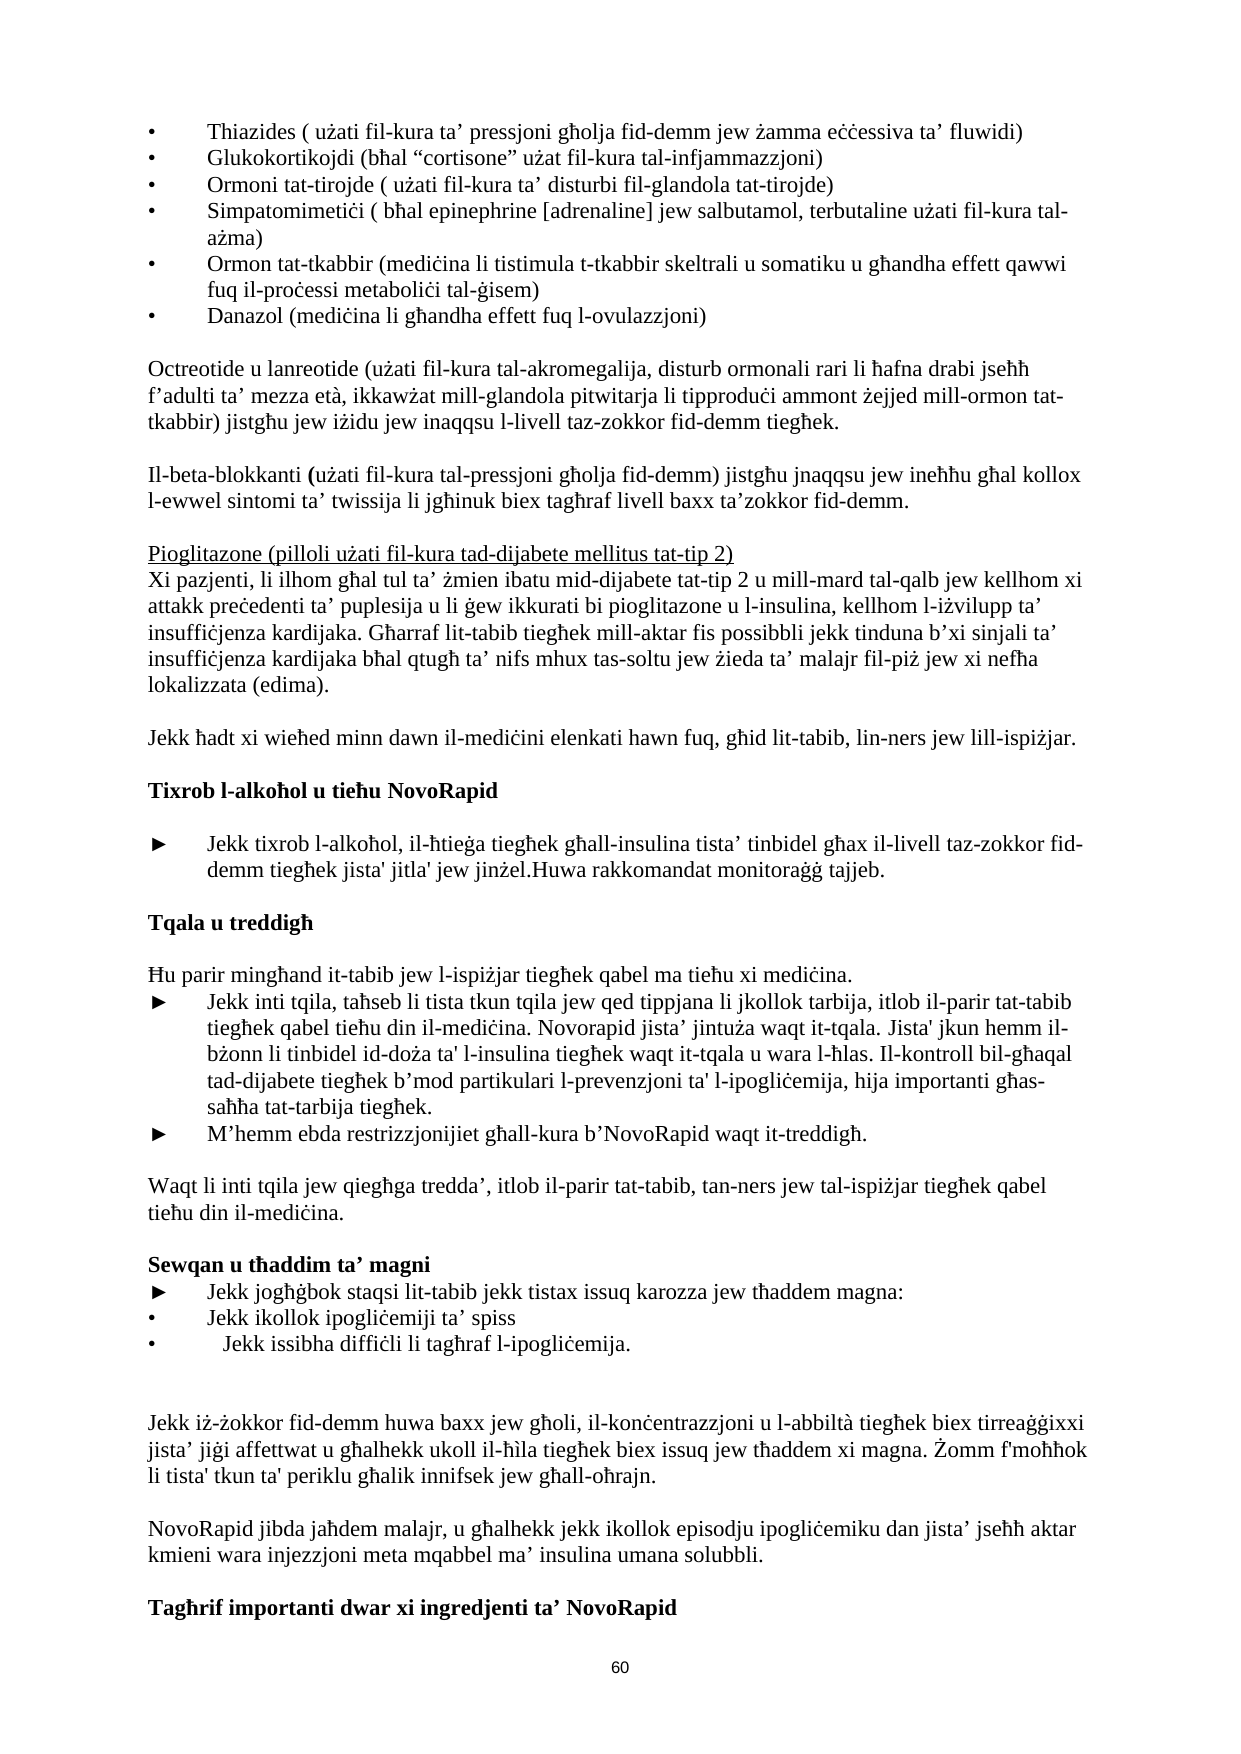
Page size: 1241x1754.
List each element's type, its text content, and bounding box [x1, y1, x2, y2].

list Jekk issibha diffiċli li tagħraf l-ipogliċemija. [148, 1330, 1092, 1357]
text Pioglitazone (pilloli użati fil-kura tad-dijabete mellitus tat-tip 2) [148, 540, 1092, 566]
text • Simpatomimetiċi ( bħal epinephrine [adrenaline] jew salbutamol, terbutaline użati fil-kura tal-ażma) [148, 197, 1092, 250]
text Xi pazjenti, li ilhom għal tul ta’ żmien ibatu mid-dijabete tat-tip 2 u mill-mard tal-qalb jew kellhom xi attakk preċedenti ta’ puplesija u li ġew ikkurati bi pioglitazone u l-insulina, kellhom l-iżvilupp ta’ insuffiċjenza kardijaka. Għarraf lit-tabib tiegħek mill-aktar fis possibbli jekk tinduna b’xi sinjali ta’ insuffiċjenza kardijaka bħal qtugħ ta’ nifs mhux tas-soltu jew żieda ta’ malajr fil-piż jew xi nefħa lokalizzata (edima). [148, 566, 1092, 698]
list Tqala u treddigħ [148, 909, 1093, 935]
text Jekk iż-żokkor fid-demm huwa baxx jew għoli, il-konċentrazzjoni u l-abbiltà tiegħek biex tirreaġġixxi jista’ jiġi affettwat u għalhekk ukoll il-ħìla tiegħek biex issuq jew tħaddem xi magna. Żomm f'moħħok li tista' tkun ta' periklu għalik innifsek jew għall-oħrajn. [148, 1409, 1092, 1488]
text • Ormon tat-tkabbir (mediċina li tistimula t-tkabbir skeltrali u somatiku u għandha effett qawwi fuq il-proċessi metaboliċi tal-ġisem) [148, 250, 1092, 303]
text • Ormoni tat-tirojde ( użati fil-kura ta’ disturbi fil-glandola tat-tirojde) [148, 171, 1092, 197]
text NovoRapid jibda jaħdem malajr, u għalhekk jekk ikollok episodju ipogliċemiku dan jista’ jseħħ aktar kmieni wara injezzjoni meta mqabbel ma’ insulina umana solubbli. [148, 1515, 1092, 1568]
text Octreotide u lanreotide (użati fil-kura tal-akromegalija, disturb ormonali rari li ħafna drabi jseħħ f’adulti ta’ mezza età, ikkawżat mill-glandola pitwitarja li tipproduċi ammont żejjed mill-ormon tat-tkabbir) jistgħu jew iżidu jew inaqqsu l-livell taz-zokkor fid-demm tiegħek. [148, 355, 1092, 434]
list Ħu parir mingħand it-tabib jew l-ispiżjar tiegħek qabel ma tieħu xi mediċina. [148, 961, 1093, 988]
text Il-beta-blokkanti (użati fil-kura tal-pressjoni għolja fid-demm) jistgħu jnaqqsu jew ineħħu għal kollox l-ewwel sintomi ta’ twissija li jgħinuk biex tagħraf livell baxx ta’zokkor fid-demm. [148, 461, 1092, 513]
list ► Jekk inti tqila, taħseb li tista tkun tqila jew qed tippjana li jkollok tarbija, itlob il-parir tat-tabib tiegħek qabel tieħu din il-mediċina. Novorapid jista’ jintuża waqt it-tqala. Jista' jkun hemm il-bżonn li tinbidel id-doża ta' l-insulina tiegħek waqt it-tqala u wara l-ħlas. Il-kontroll bil-għaqal tad-dijabete tiegħek b’mod partikulari l-prevenzjoni ta' l-ipogliċemija, hija importanti għas-saħħa tat-tarbija tiegħek. [148, 988, 1093, 1119]
text • Jekk ikollok ipogliċemiji ta’ spiss [148, 1304, 1092, 1330]
text • Danazol (mediċina li għandha effett fuq l-ovulazzjoni) [148, 303, 1092, 329]
text Waqt li inti tqila jew qiegħga tredda’, itlob il-parir tat-tabib, tan-ners jew tal-ispiżjar tiegħek qabel tieħu din il-mediċina. [148, 1172, 1092, 1225]
list Sewqan u tħaddim ta’ magni [148, 1251, 1093, 1278]
text Tagħrif importanti dwar xi ingredjenti ta’ NovoRapid [148, 1594, 1092, 1620]
text ► Jekk jogħġbok staqsi lit-tabib jekk tistax issuq karozza jew tħaddem magna: [148, 1278, 1092, 1304]
text ► Jekk tixrob l-alkoħol, il-ħtieġa tiegħek għall-insulina tista’ tinbidel għax il-livell taz-zokkor fid-demm tiegħek jista' jitla' jew jinżel.Huwa rakkomandat monitoraġġ tajjeb. [148, 830, 1092, 882]
text • Thiazides ( użati fil-kura ta’ pressjoni għolja fid-demm jew żamma eċċessiva ta’ fluwidi) [148, 118, 1092, 144]
list Jekk ħadt xi wieħed minn dawn il-mediċini elenkati hawn fuq, għid lit-tabib, lin-ners jew lill-ispiżjar. [148, 724, 1093, 751]
list Tixrob l-alkoħol u tieħu NovoRapid [148, 777, 1093, 803]
text ► M’hemm ebda restrizzjonijiet għall-kura b’NovoRapid waqt it-treddigħ. [148, 1119, 1092, 1146]
text • Glukokortikojdi (bħal “cortisone” użat fil-kura tal-infjammazzjoni) [148, 144, 1092, 171]
